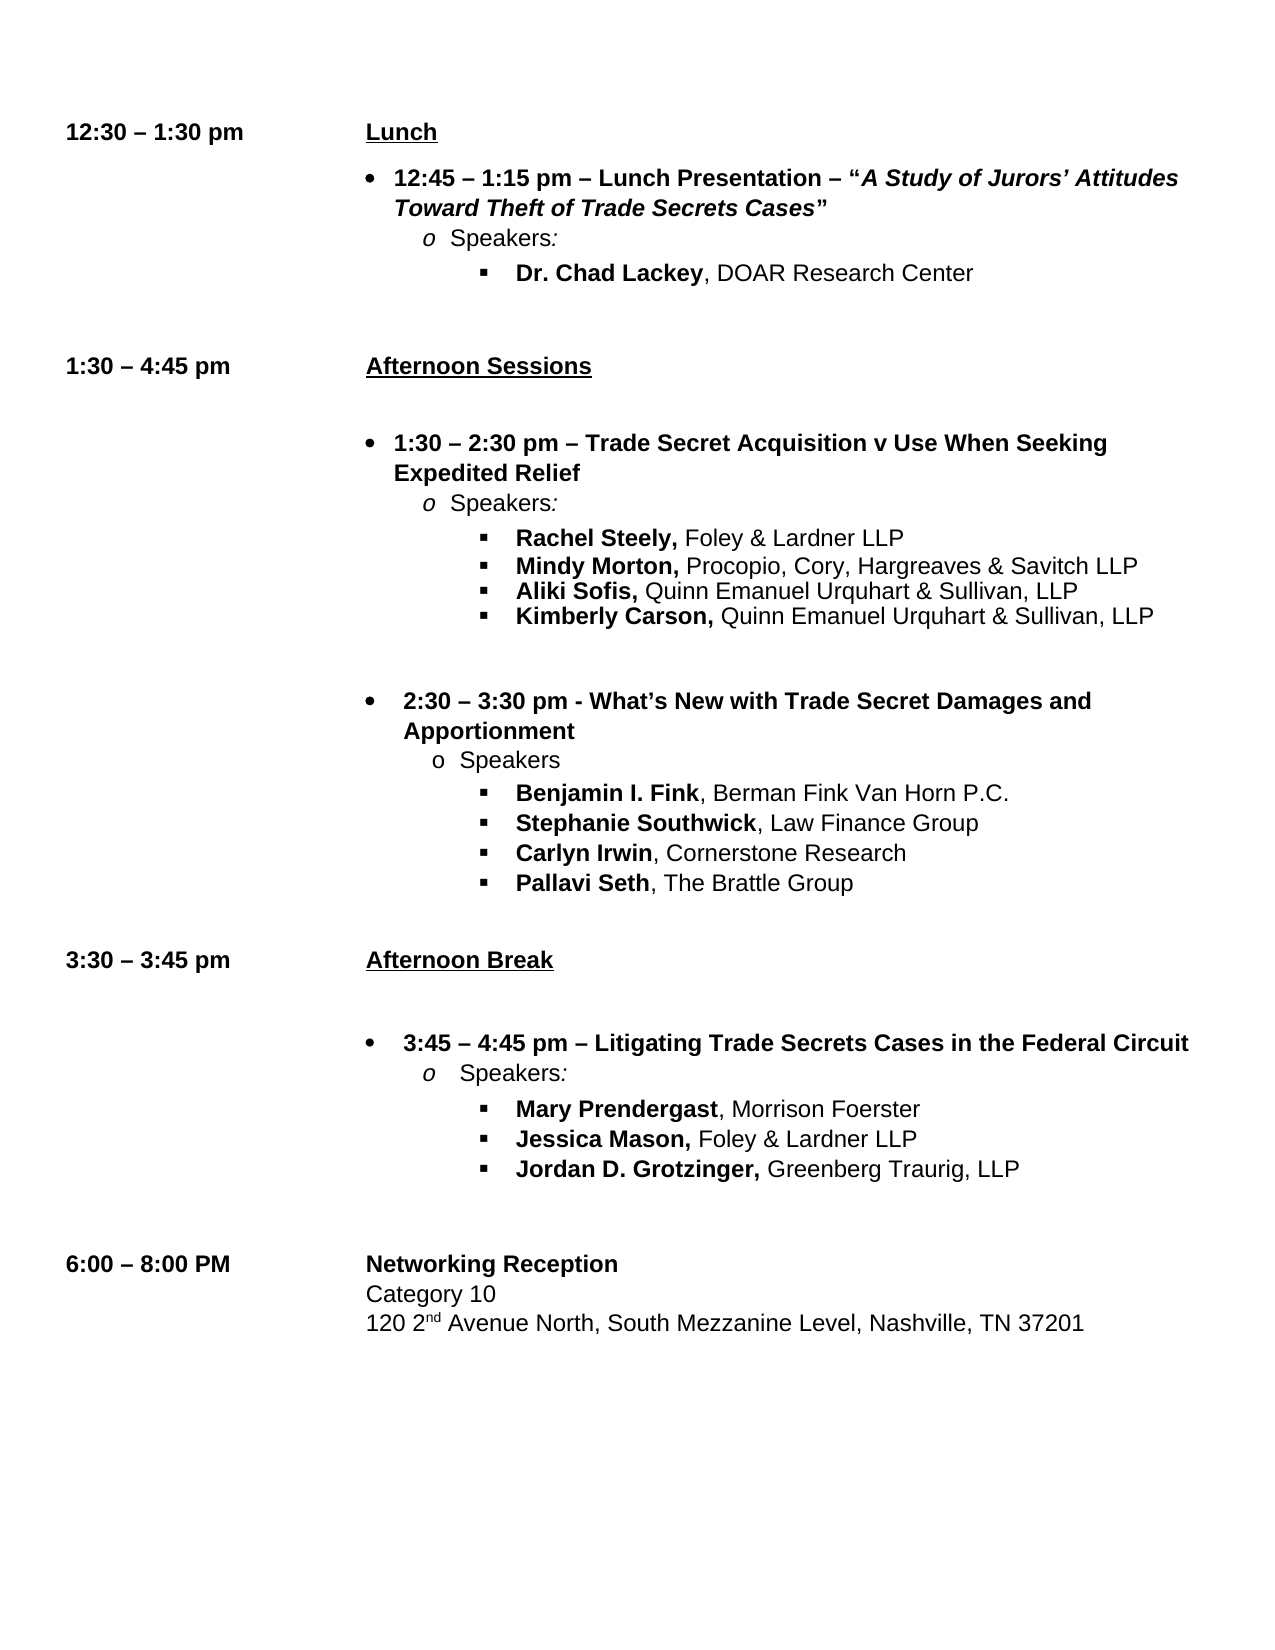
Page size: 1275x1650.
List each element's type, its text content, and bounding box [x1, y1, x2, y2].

list Jessica Mason, Foley & Lardner LLP [478, 1125, 1219, 1152]
list Carlyn Irwin, Cornerstone Research [469, 839, 1219, 867]
list 12:45 – 1:15 pm – Lunch Presentation – “A Study of Jurors’ Attitudes Toward Theft of Trade Secrets Cases” [366, 164, 1219, 221]
list Pallavi Seth, The Brattle Group [469, 869, 1219, 897]
list 2:30 – 3:30 pm - What’s New with Trade Secret Damages and Apportionment [366, 687, 1219, 744]
list Jordan D. Grotzinger, Greenberg Traurig, LLP [478, 1155, 1219, 1183]
text 1:30 – 4:45 pm Afternoon Sessions [66, 352, 1219, 410]
list Speakers: [422, 488, 1219, 518]
text 12:30 – 1:30 pm Lunch [66, 118, 1219, 145]
list Dr. Chad Lackey, DOAR Research Center [478, 259, 1219, 287]
list Aliki Sofis, Quinn Emanuel Urquhart & Sullivan, LLP [478, 579, 1219, 604]
list Mindy Morton, Procopio, Cory, Hargreaves & Savitch LLP [478, 554, 1219, 579]
text 3:30 – 3:45 pm Afternoon Break [66, 946, 1219, 974]
list Speakers: [422, 1059, 1219, 1088]
list Speakers [431, 746, 1219, 776]
list Speakers: [422, 224, 1219, 253]
list Kimberly Carson, Quinn Emanuel Urquhart & Sullivan, LLP [478, 604, 1219, 629]
list Benjamin I. Fink, Berman Fink Van Horn P.C. [469, 778, 1219, 806]
list Stephanie Southwick, Law Finance Group [469, 809, 1219, 836]
list Rachel Steely, Foley & Lardner LLP [478, 524, 1219, 552]
list Mary Prendergast, Morrison Foerster [478, 1094, 1219, 1122]
text 6:00 – 8:00 PM Networking Reception Category 10 120 2nd Avenue North, South Mezzanine Level, Nashville, TN 37201 [66, 1250, 1219, 1337]
list 3:45 – 4:45 pm – Litigating Trade Secrets Cases in the Federal Circuit [366, 1029, 1219, 1057]
list 1:30 – 2:30 pm – Trade Secret Acquisition v Use When Seeking Expedited Relief [366, 429, 1219, 486]
